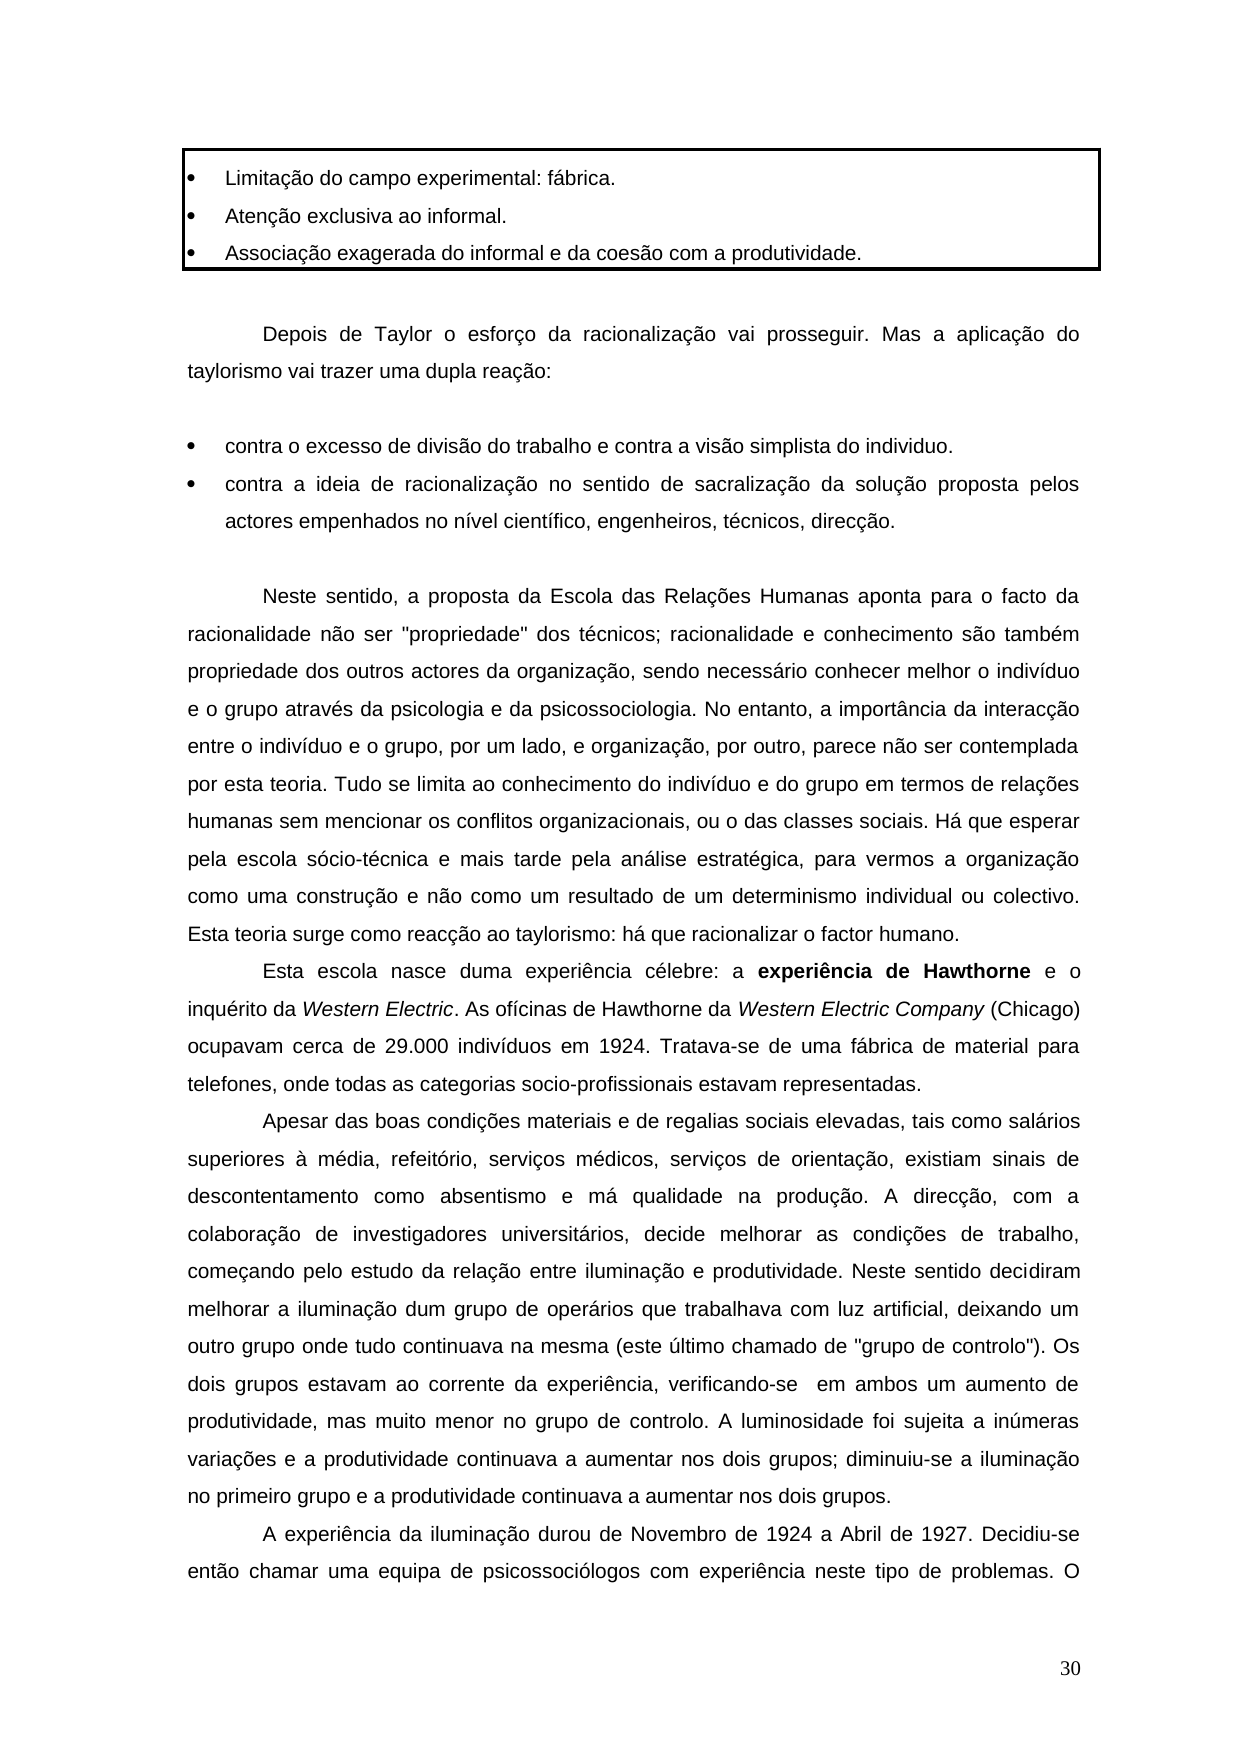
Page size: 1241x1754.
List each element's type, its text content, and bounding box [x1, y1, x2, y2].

text contra a ideia de racionalização no sentido de sacralização da solução proposta pelos actores empenhados no nível científico, engenheiros, técnicos, direcção. [187, 458, 1081, 533]
text Esta escola nasce duma experiência célebre: a experiência de Hawthorne e o inquérito da Western Electric. As ofícinas de Hawthorne da Western Electric Company (Chicago) ocupavam cerca de 29.000 indivíduos em 1924. Tratava-se de uma fábrica de material para telefones, onde todas as categorias socio-profissionais estavam representadas. [187, 946, 1081, 1096]
text Atenção exclusiva ao informal. [185, 185, 1098, 223]
text Neste sentido, a proposta da Escola das Relações Humanas aponta para o facto da racionalidade não ser "propriedade" dos técnicos; racionalidade e conhecimento são também propriedade dos outros actores da organização, sendo necessário conhecer melhor o indivíduo e o grupo através da psicologia e da psicossociologia. No entanto, a importância da interacção entre o indivíduo e o grupo, por um lado, e organização, por outro, parece não ser contemplada por esta teoria. Tudo se limita ao conhecimento do indivíduo e do grupo em termos de relações humanas sem mencionar os conflitos organizacionais, ou o das classes sociais. Há que esperar pela escola sócio-técnica e mais tarde pela análise estratégica, para vermos a organização como uma construção e não como um resultado de um determinismo individual ou colectivo. Esta teoria surge como reacção ao taylorismo: há que racionalizar o factor humano. [187, 571, 1081, 946]
text Apesar das boas condições materiais e de regalias sociais elevadas, tais como salários superiores à média, refeitório, serviços médicos, serviços de orientação, existiam sinais de descontentamento como absentismo e má qualidade na produção. A direcção, com a colaboração de investigadores universitários, decide melhorar as condições de trabalho, começando pelo estudo da relação entre iluminação e produtividade. Neste sentido decidiram melhorar a iluminação dum grupo de operários que trabalhava com luz artificial, deixando um outro grupo onde tudo continuava na mesma (este último chamado de "grupo de controlo"). Os dois grupos estavam ao corrente da experiência, verificando-se em ambos um aumento de produtividade, mas muito menor no grupo de controlo. A luminosidade foi sujeita a inúmeras variações e a produtividade continuava a aumentar nos dois grupos; diminuiu-se a iluminação no primeiro grupo e a produtividade continuava a aumentar nos dois grupos. [187, 1096, 1081, 1508]
text contra o excesso de divisão do trabalho e contra a visão simplista do individuo. [187, 421, 1081, 458]
text Limitação do campo experimental: fábrica. [185, 151, 1098, 185]
text Depois de Taylor o esforço da racionalização vai prosseguir. Mas a aplicação do taylorismo vai trazer uma dupla reação: [187, 308, 1081, 383]
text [187, 1508, 1081, 1583]
text Associação exagerada do informal e da coesão com a produtividade. [185, 223, 1098, 267]
